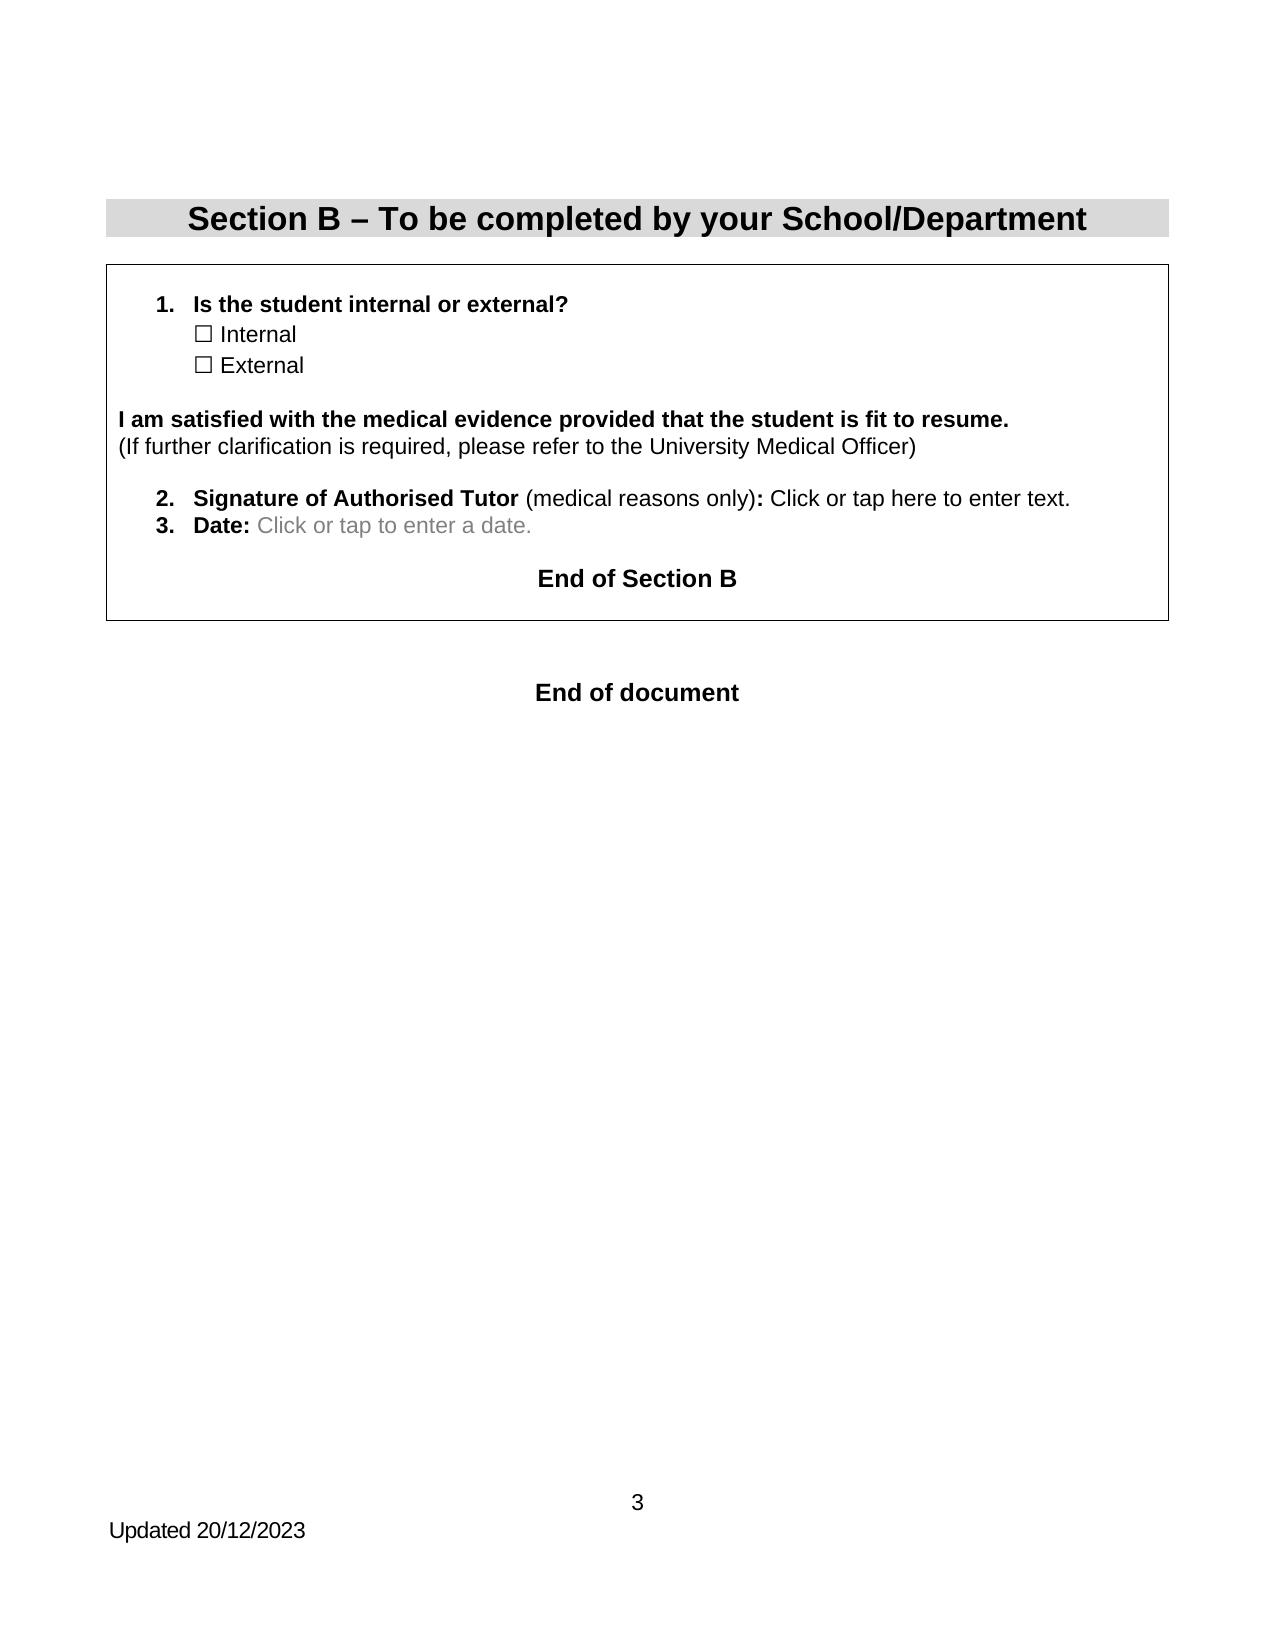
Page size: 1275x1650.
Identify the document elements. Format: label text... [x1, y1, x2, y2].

table_header End of document [106, 678, 1168, 707]
table_header Is the student internal or external? Internal External I am satisfied with the medical evidence provided that the student is fit to resume. (If further clarification is required, please refer to the University Medical Officer) Signature of Authorised Tutor (medical reasons only): Date: End of Section B [107, 265, 1168, 619]
subtitle Section B – To be completed by your School/Department [106, 199, 1169, 237]
